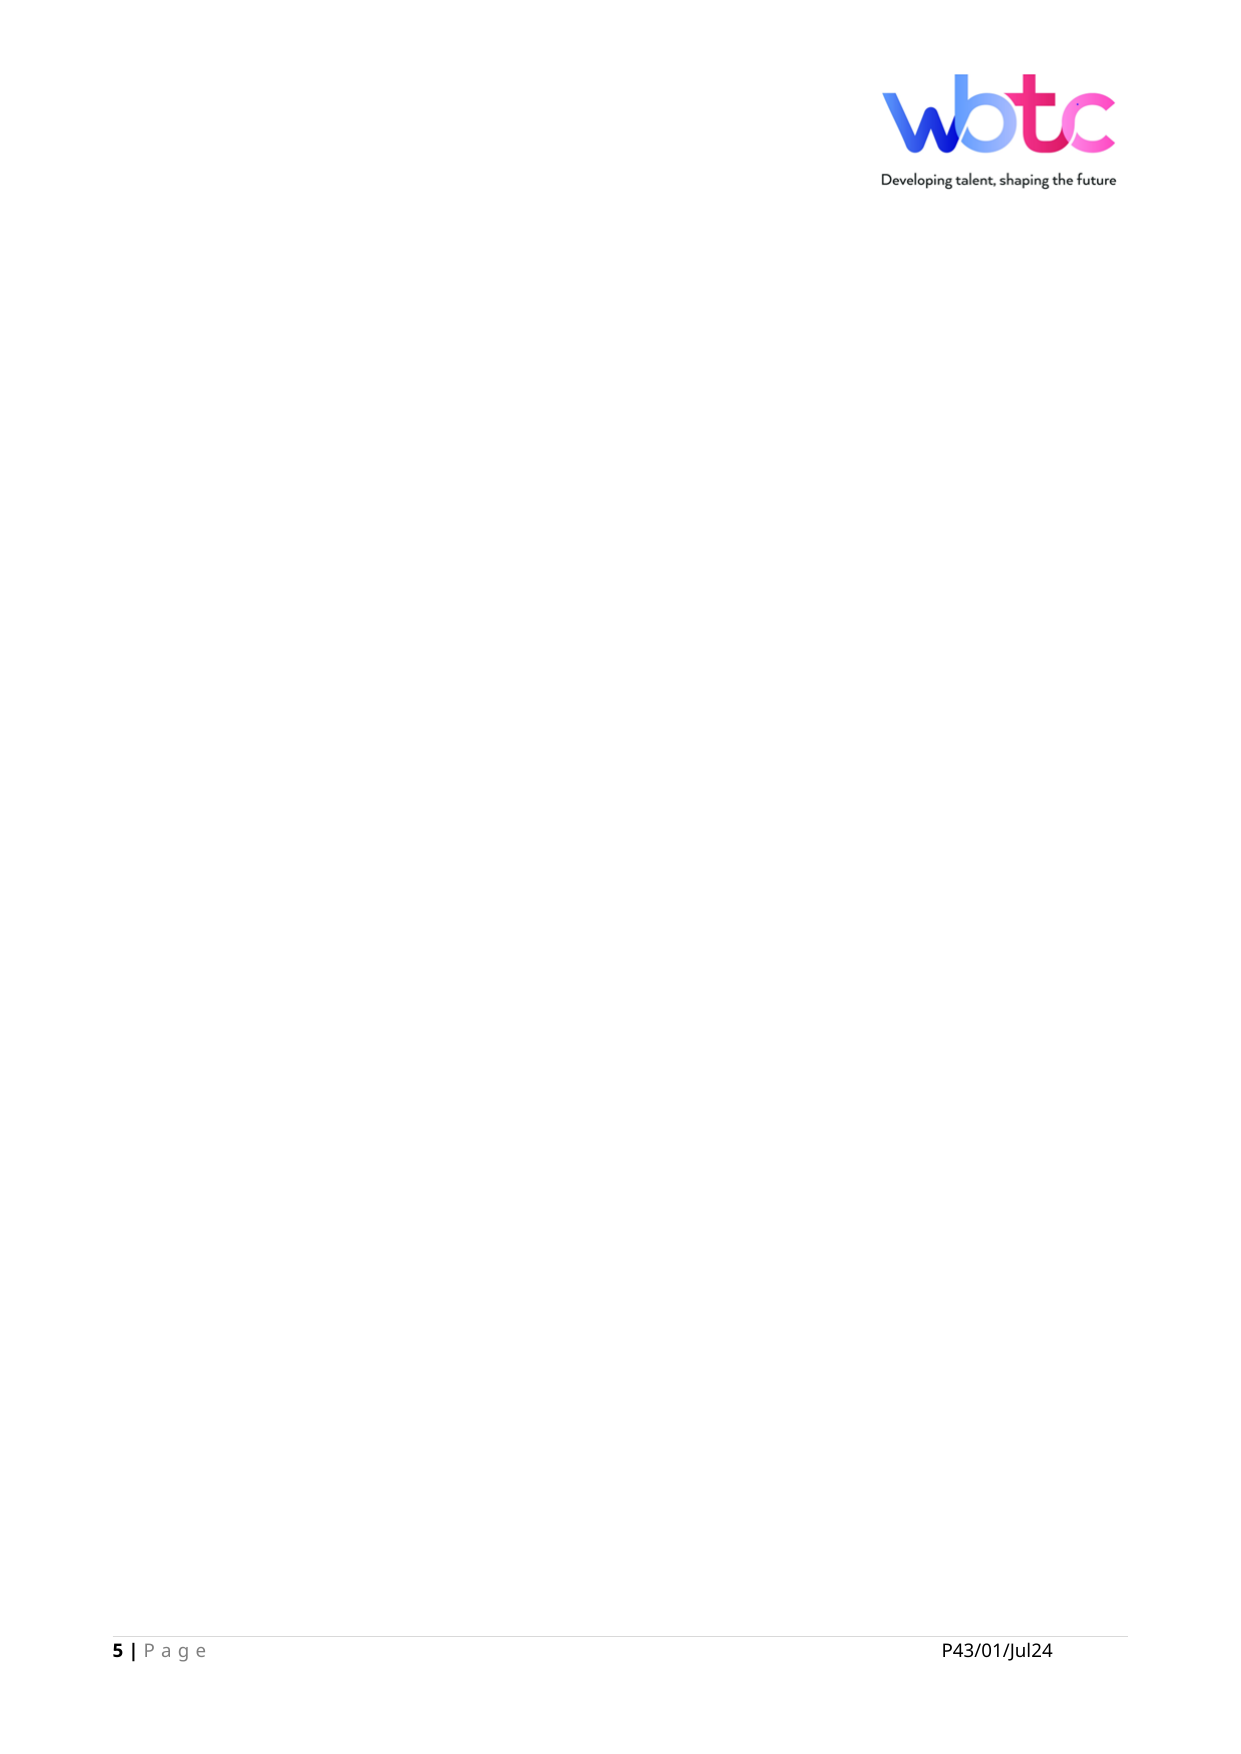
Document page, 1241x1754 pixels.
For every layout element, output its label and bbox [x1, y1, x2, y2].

picture [877, 73, 1127, 197]
